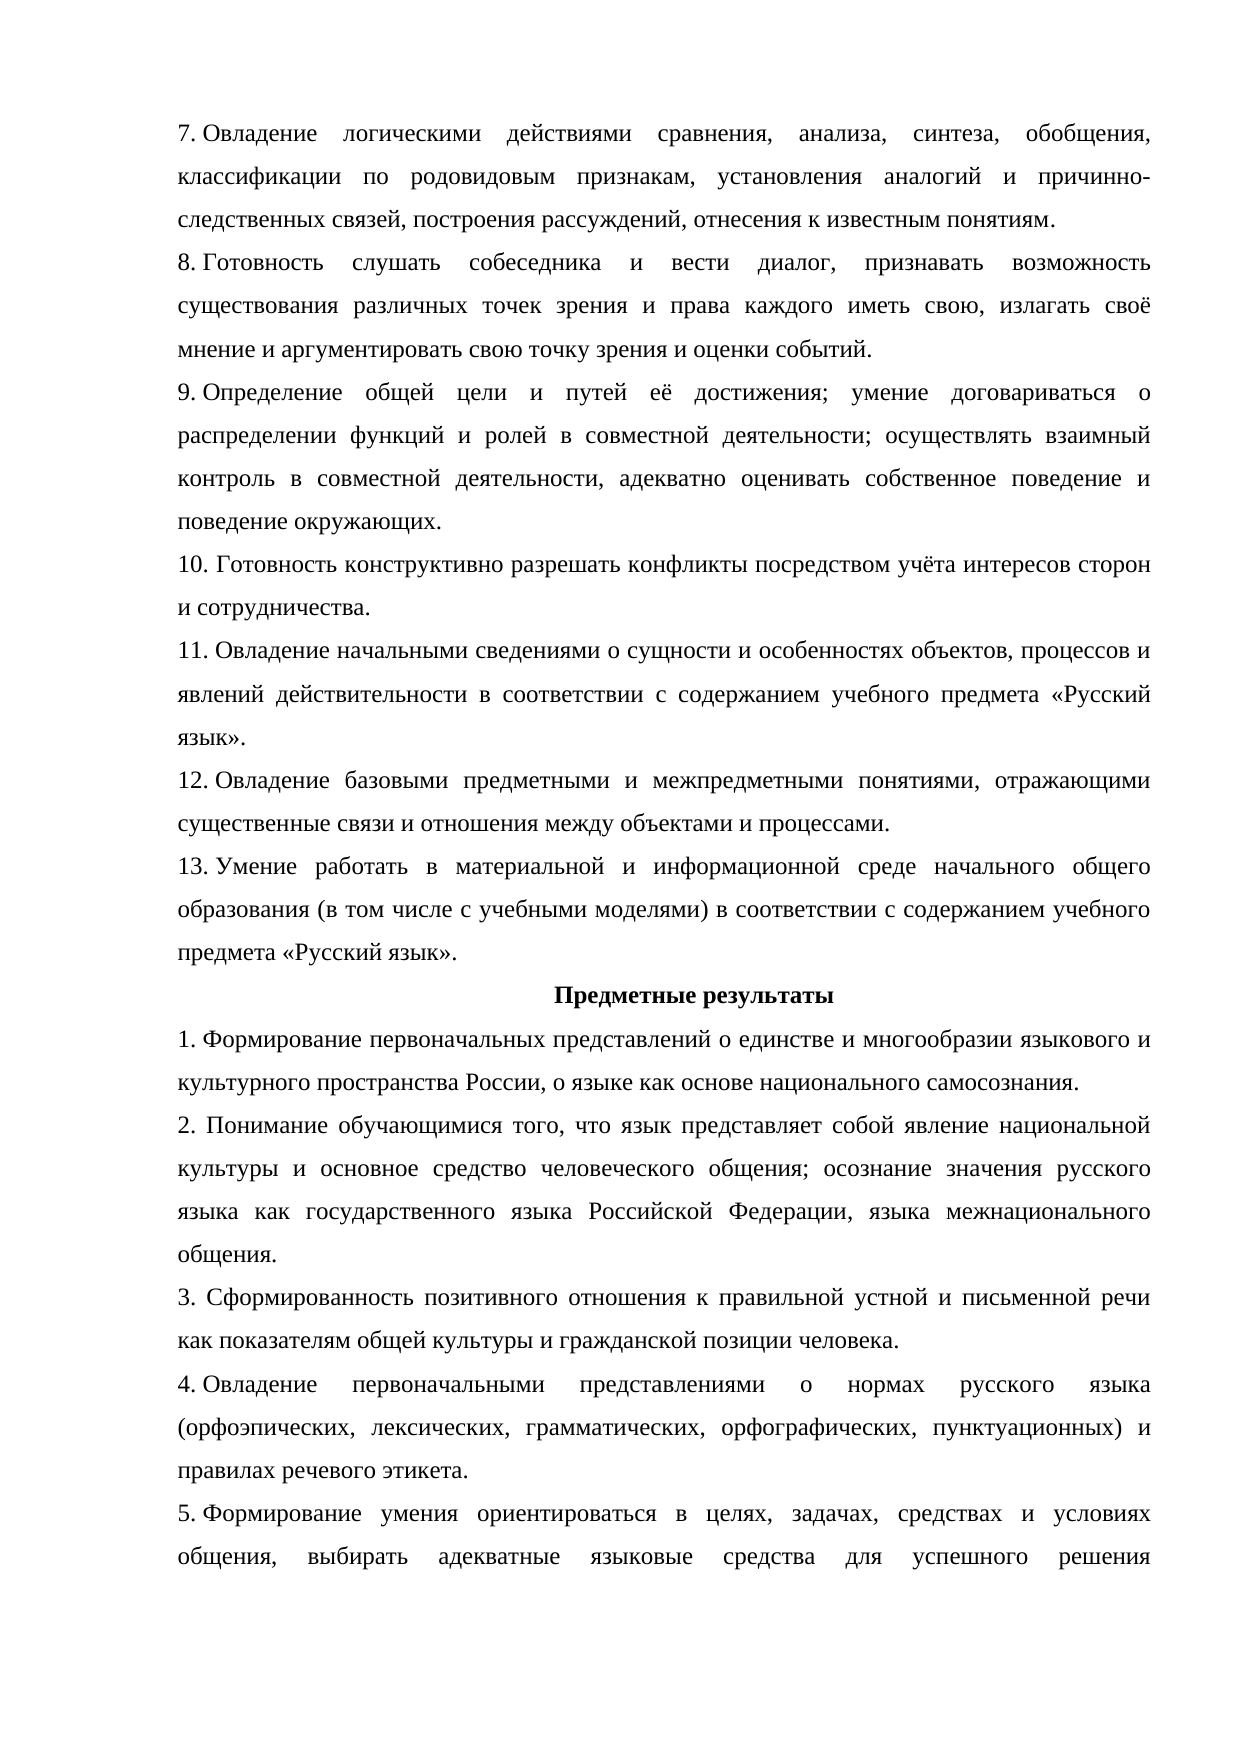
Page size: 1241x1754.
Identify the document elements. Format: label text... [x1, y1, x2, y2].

text 12. Овладение базовыми предметными и межпредметными понятиями, отражающими существенные связи и отношения между объектами и процессами. [177, 765, 1152, 837]
text 3. Сформированность позитивного отношения к правильной устной и письменной речи как показателям общей культуры и гражданской позиции человека. [177, 1282, 1152, 1354]
text 13. Умение работать в материальной и информационной среде начального общего образования (в том числе с учебными моделями) в соответствии с содержанием учебного предмета «Русский язык». [177, 851, 1152, 966]
text 1. Формирование первоначальных представлений о единстве и многообразии языкового и культурного пространства России, о языке как основе национального самосознания. [177, 1024, 1152, 1096]
text 9. Определение общей цели и путей её достижения; умение договариваться о распределении функций и ролей в совместной деятельности; осуществлять взаимный контроль в совместной деятельности, адекватно оценивать собственное поведение и поведение окружающих. [177, 377, 1152, 535]
text 2. Понимание обучающимися того, что язык представляет собой явление национальной культуры и основное средство человеческого общения; осознание значения русского языка как государственного языка Российской Федерации, языка межнационального общения. [177, 1110, 1152, 1268]
text 10. Готовность конструктивно разрешать конфликты посредством учёта интересов сторон и сотрудничества. [177, 549, 1152, 621]
text 8. Готовность слушать собеседника и вести диалог, признавать возможность существования различных точек зрения и права каждого иметь свою, излагать своё мнение и аргументировать свою точку зрения и оценки событий. [177, 247, 1152, 362]
text Предметные результаты [177, 981, 1152, 1009]
text 4. Овладение первоначальными представлениями о нормах русского языка (орфоэпических, лексических, грамматических, орфографических, пунктуационных) и правилах речевого этикета. [177, 1369, 1152, 1484]
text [177, 1498, 1152, 1570]
text 11. Овладение начальными сведениями о сущности и особенностях объектов, процессов и явлений действительности в соответствии с содержанием учебного предмета «Русский язык». [177, 636, 1152, 751]
text 7. Овладение логическими действиями сравнения, анализа, синтеза, обобщения, классификации по родовидовым признакам, установления аналогий и причинно-следственных связей, построения рассуждений, отнесения к известным понятиям. [177, 118, 1152, 233]
